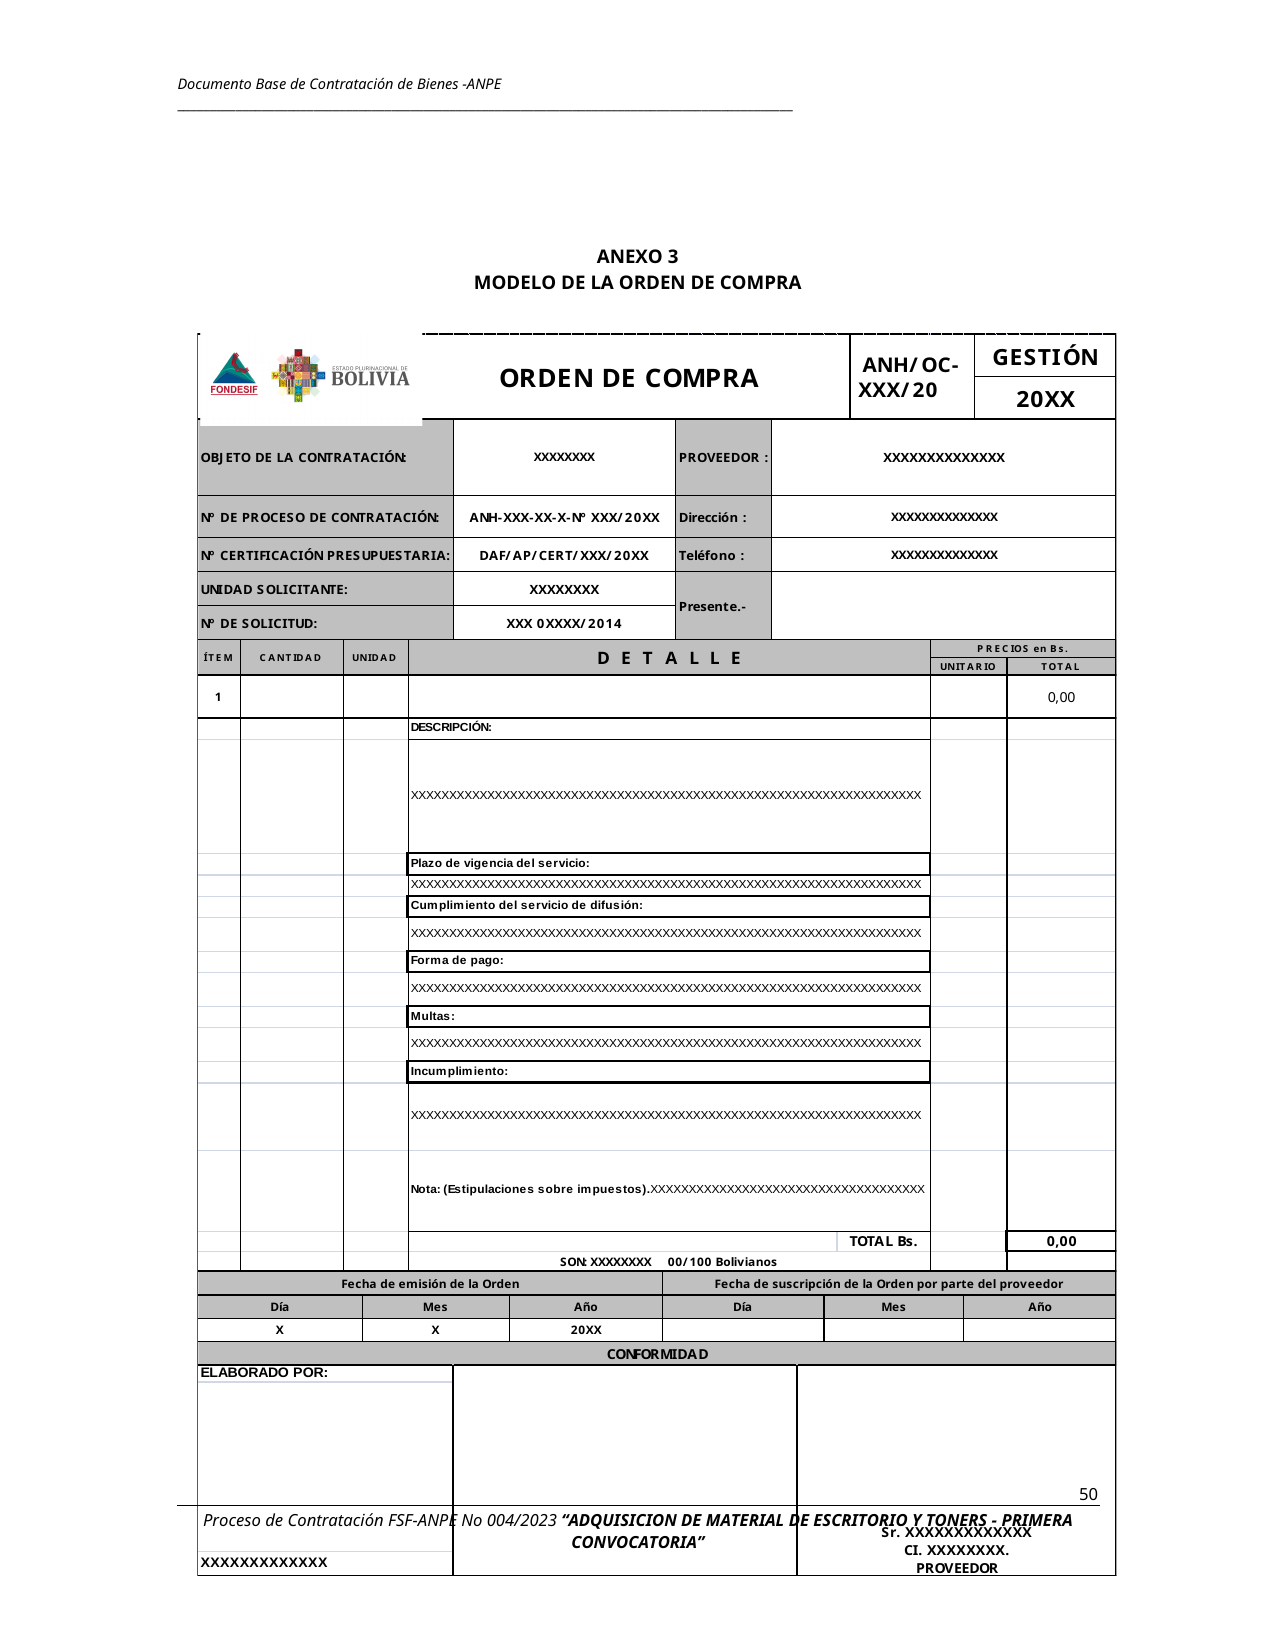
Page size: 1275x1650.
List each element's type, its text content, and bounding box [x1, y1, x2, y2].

text MODELO DE LA ORDEN DE COMPRA [177, 269, 1098, 294]
text ANEXO 3 [177, 243, 1098, 269]
picture [200, 332, 423, 426]
